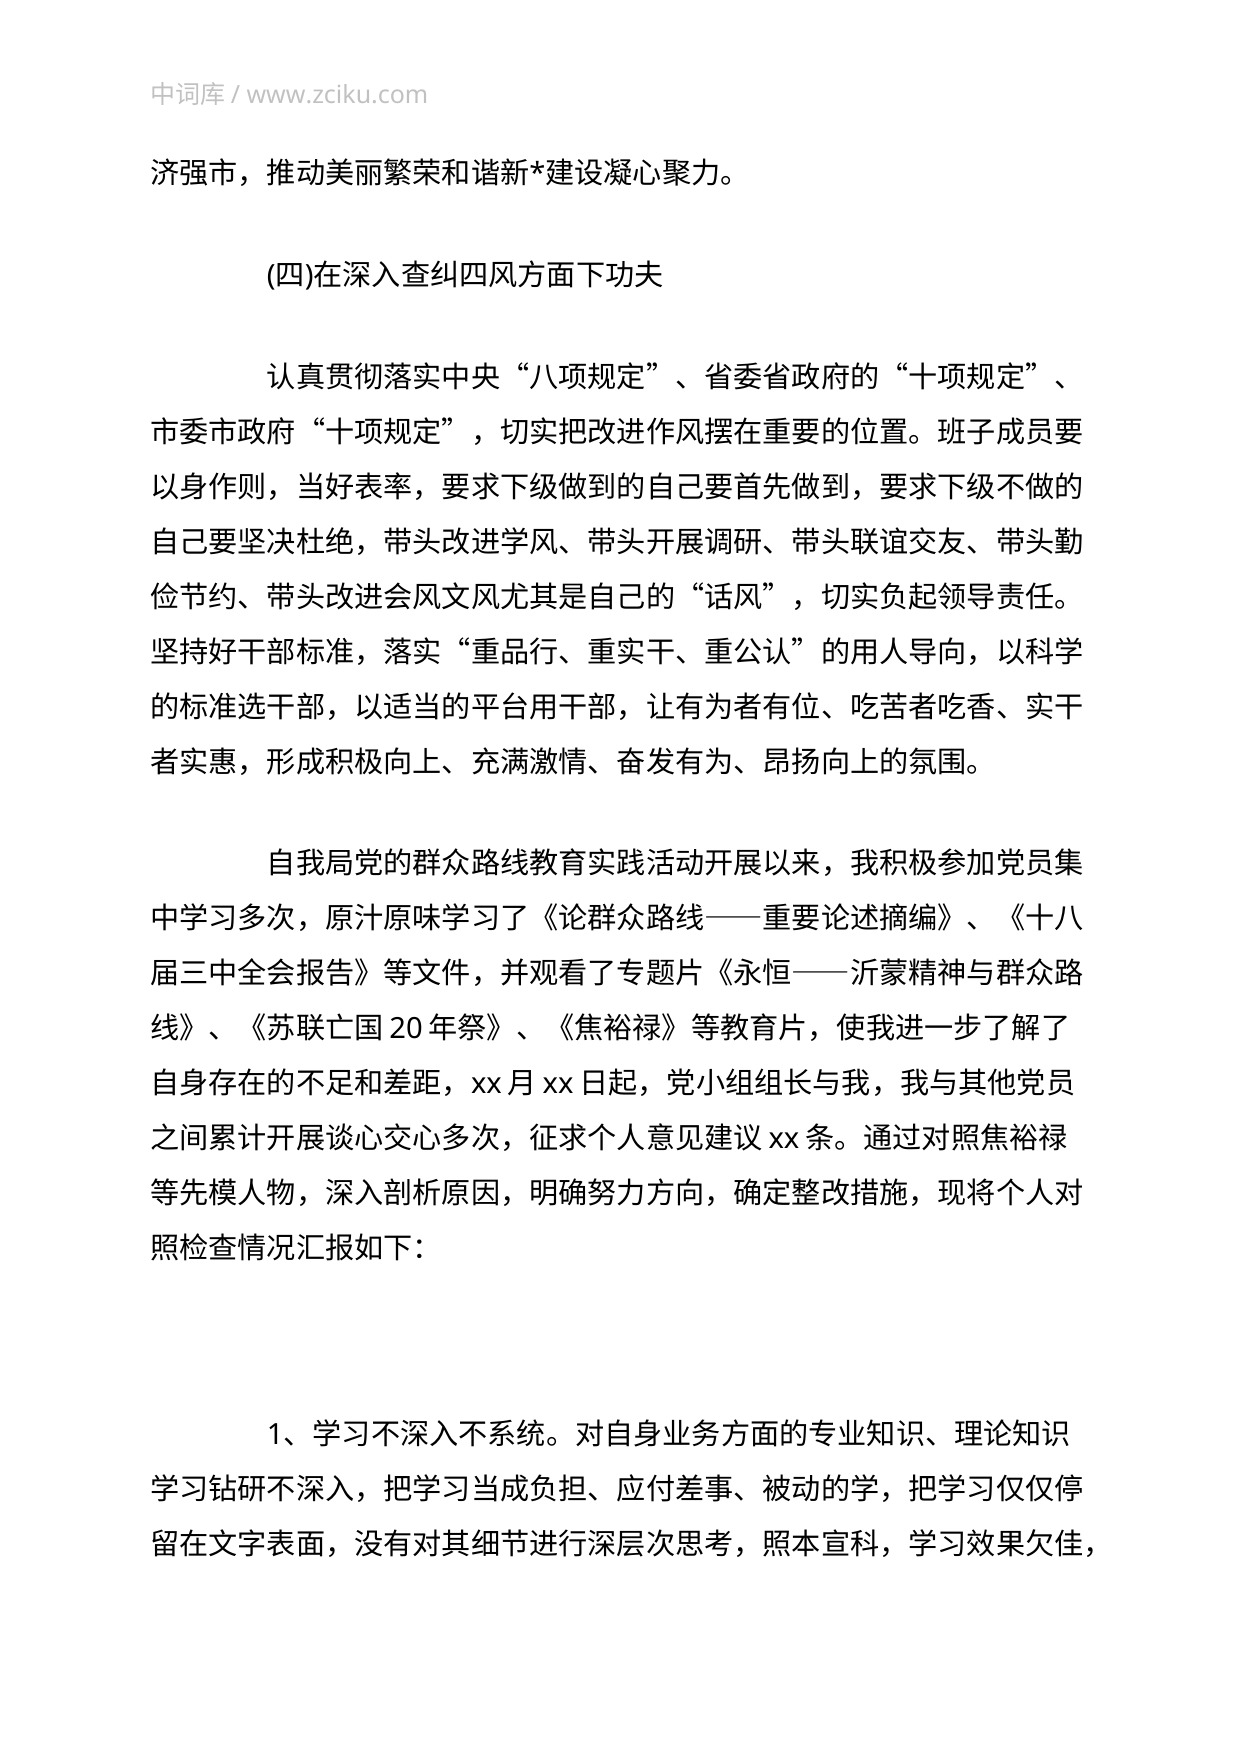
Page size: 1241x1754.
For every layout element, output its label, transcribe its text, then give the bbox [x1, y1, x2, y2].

text (四)在深入查纠四风方面下功夫 [150, 252, 1090, 294]
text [150, 150, 1090, 192]
text 认真贯彻落实中央“八项规定”、省委省政府的“十项规定”、市委市政府“十项规定”，切实把改进作风摆在重要的位置。班子成员要以身作则，当好表率，要求下级做到的自己要首先做到，要求下级不做的自己要坚决杜绝，带头改进学风、带头开展调研、带头联谊交友、带头勤俭节约、带头改进会风文风尤其是自己的“话风”，切实负起领导责任。坚持好干部标准，落实“重品行、重实干、重公认”的用人导向，以科学的标准选干部，以适当的平台用干部，让有为者有位、吃苦者吃香、实干者实惠，形成积极向上、充满激情、奋发有为、昂扬向上的氛围。 [150, 354, 1090, 781]
text 自我局党的群众路线教育实践活动开展以来，我积极参加党员集中学习多次，原汁原味学习了《论群众路线——重要论述摘编》、《十八届三中全会报告》等文件，并观看了专题片《永恒——沂蒙精神与群众路线》、《苏联亡国20年祭》、《焦裕禄》等教育片，使我进一步了解了自身存在的不足和差距，xx月xx日起，党小组组长与我，我与其他党员之间累计开展谈心交心多次，征求个人意见建议xx条。通过对照焦裕禄等先模人物，深入剖析原因，明确努力方向，确定整改措施，现将个人对照检查情况汇报如下： [150, 840, 1090, 1267]
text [150, 1411, 1090, 1563]
